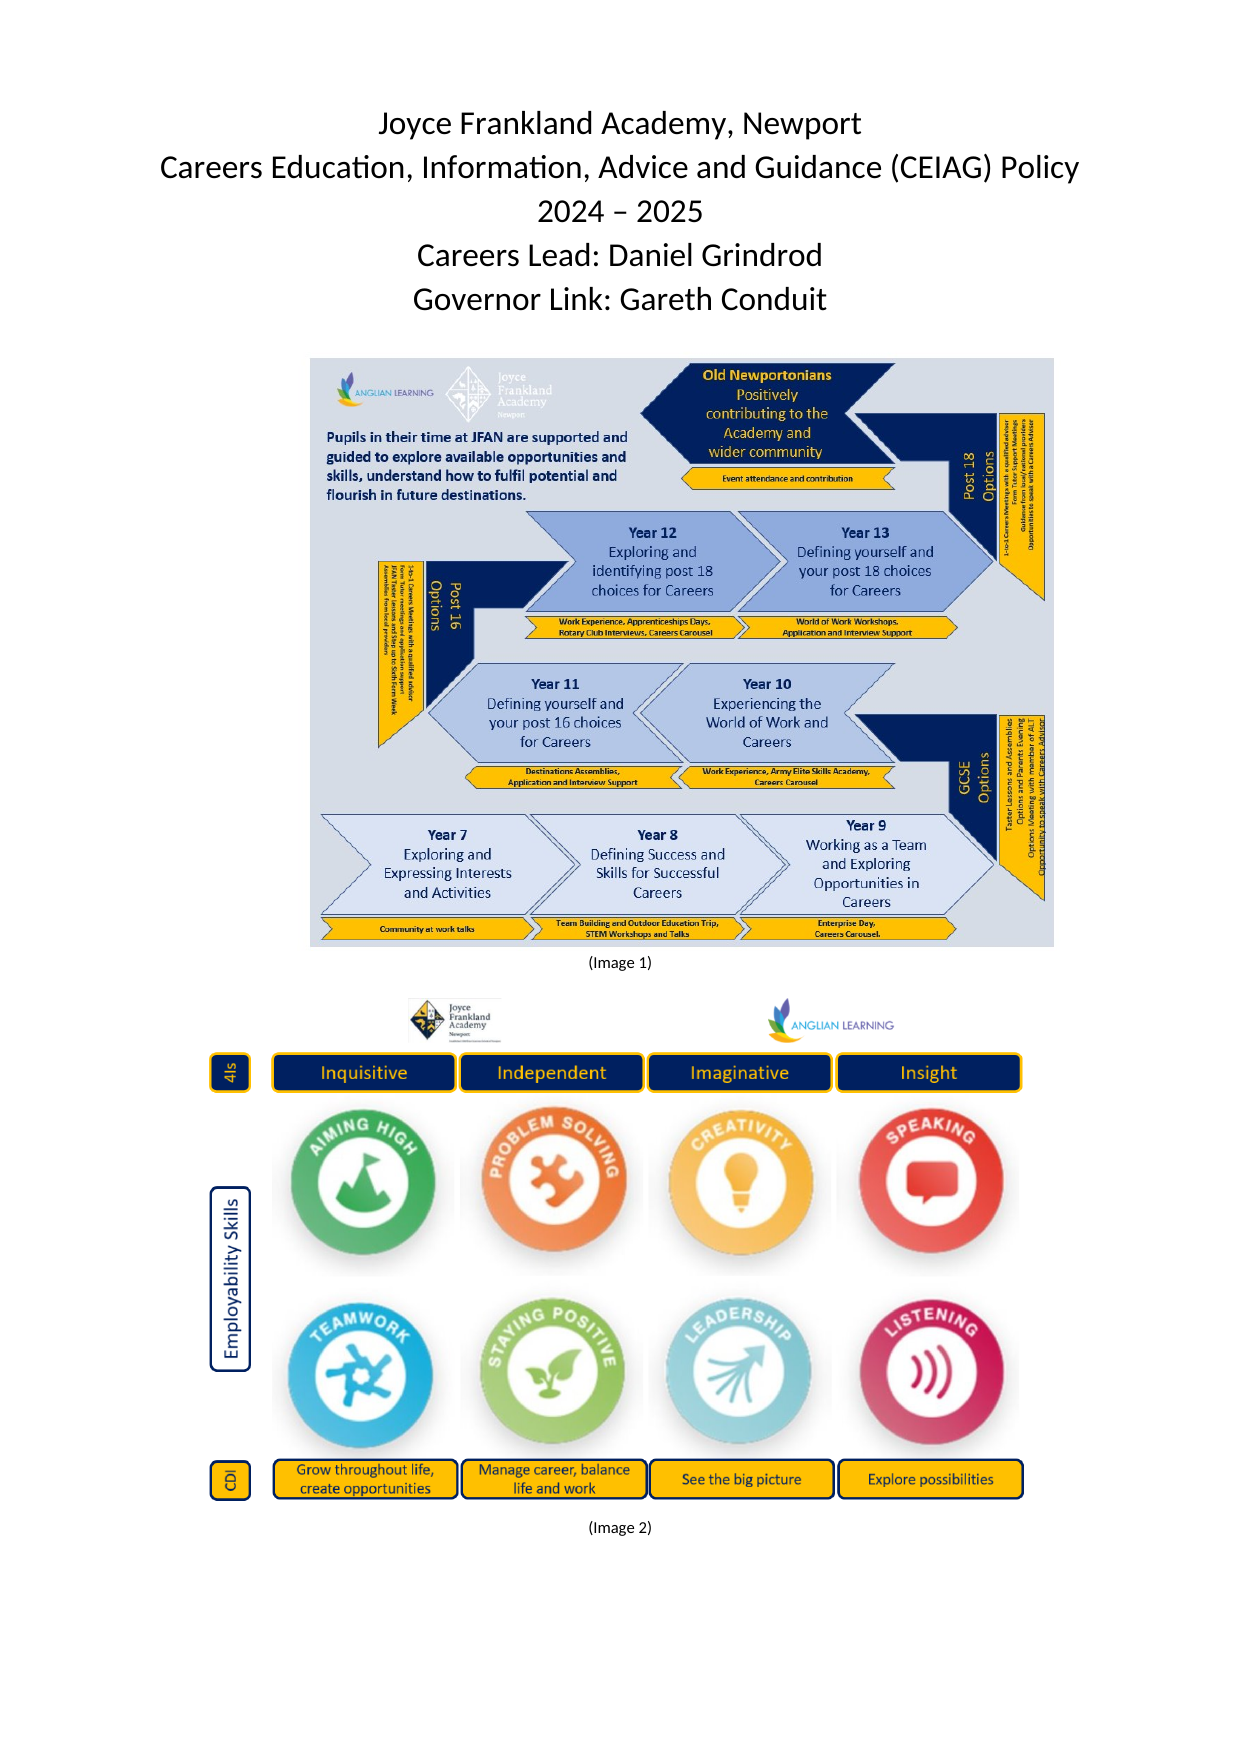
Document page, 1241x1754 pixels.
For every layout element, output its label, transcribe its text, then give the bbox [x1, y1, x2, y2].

text Joyce Frankland Academy, Newport Careers Education, Information, Advice and Guidance (CEIAG) Policy 2024 – 2025 Careers Lead: Daniel Grindrod Governor Link: Gareth Conduit [75, 102, 1165, 318]
text (Image 2) [75, 991, 1165, 1537]
text (Image 1) [75, 338, 1165, 973]
